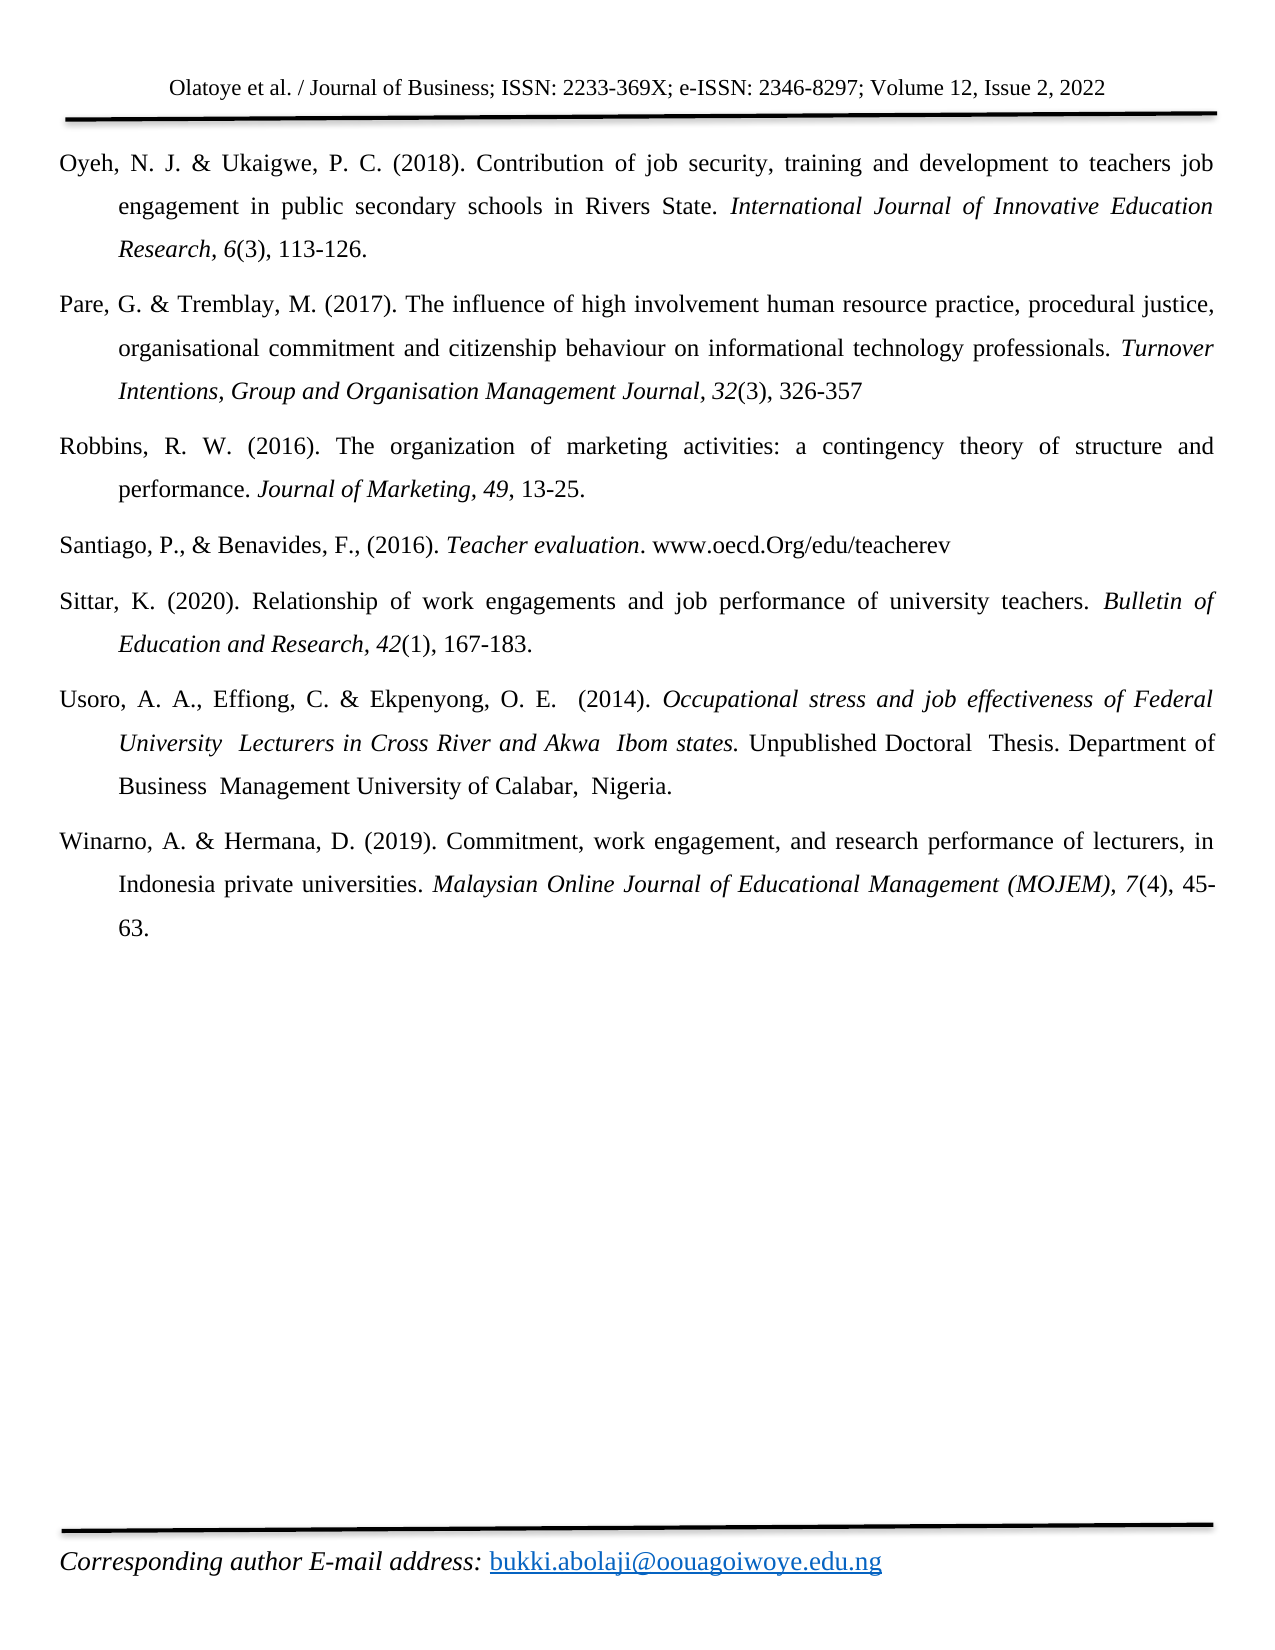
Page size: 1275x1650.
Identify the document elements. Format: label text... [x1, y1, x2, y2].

text Robbins, R. W. (2016). The organization of marketing activities: a contingency theory of structure and performance. Journal of Marketing, 49, 13-25. [59, 431, 1216, 503]
text Winarno, A. & Hermana, D. (2019). Commitment, work engagement, and research performance of lecturers, in Indonesia private universities. Malaysian Online Journal of Educational Management (MOJEM), 7(4), 45-63. [59, 826, 1216, 941]
text Pare, G. & Tremblay, M. (2017). The influence of high involvement human resource practice, procedural justice, organisational commitment and citizenship behaviour on informational technology professionals. Turnover Intentions, Group and Organisation Management Journal, 32(3), 326-357 [59, 289, 1216, 404]
text Sittar, K. (2020). Relationship of work engagements and job performance of university teachers. Bulletin of Education and Research, 42(1), 167-183. [59, 586, 1216, 658]
text Usoro, A. A., Effiong, C. & Ekpenyong, O. E. (2014). Occupational stress and job effectiveness of Federal University Lecturers in Cross River and Akwa Ibom states. Unpublished Doctoral Thesis. Department of Business Management University of Calabar, Nigeria. [59, 684, 1216, 799]
text Oyeh, N. J. & Ukaigwe, P. C. (2018). Contribution of job security, training and development to teachers job engagement in public secondary schools in Rivers State. International Journal of Innovative Education Research, 6(3), 113-126. [59, 148, 1216, 263]
text Santiago, P., & Benavides, F., (2016). Teacher evaluation. www.oecd.Org/edu/teacherev [59, 530, 1216, 559]
